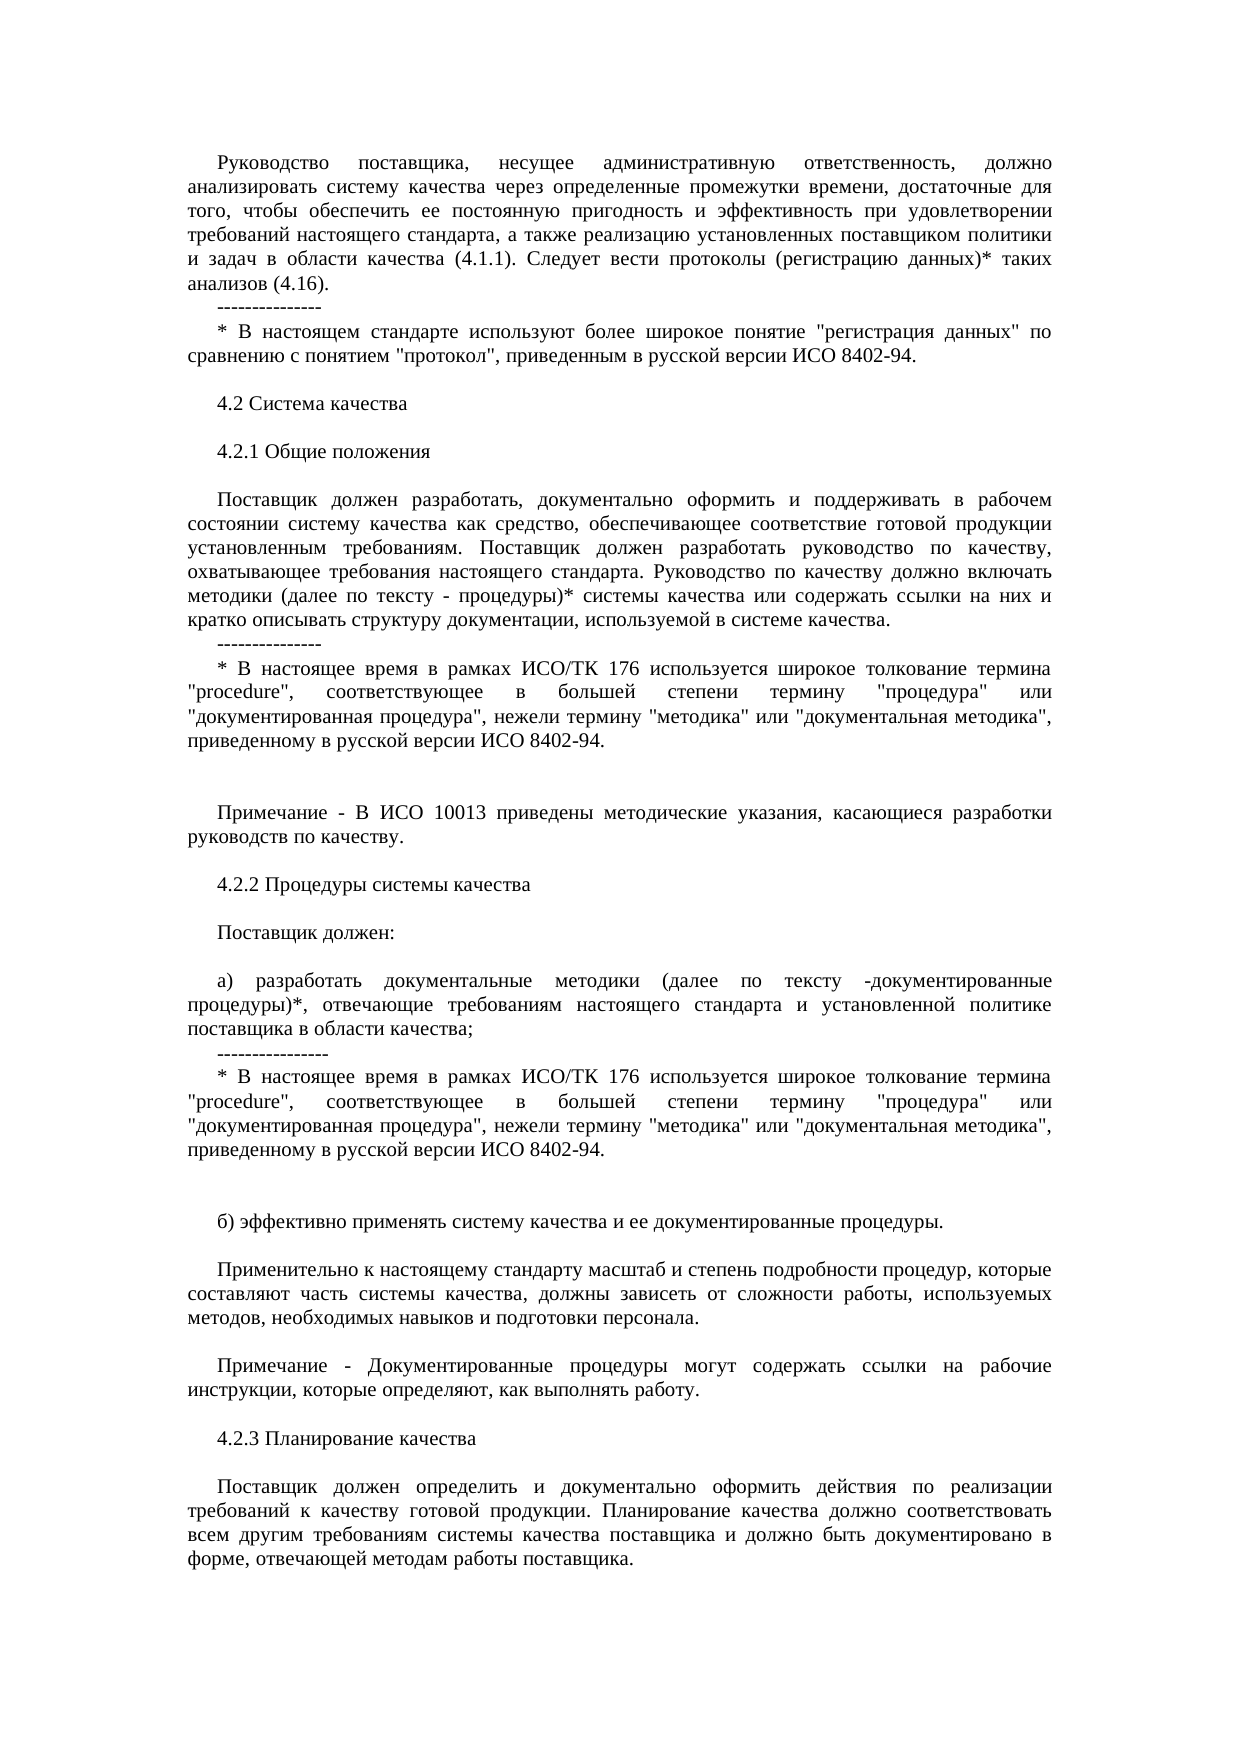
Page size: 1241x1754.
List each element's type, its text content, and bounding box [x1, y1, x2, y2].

text Поставщик должен: [187, 920, 1053, 944]
text * В настоящем стандарте используют более широкое понятие "регистрация данных" по сравнению с понятием "протокол", приведенным в русской версии ИСО 8402-94. [187, 318, 1053, 367]
text * В настоящее время в рамках ИСО/ТК 176 используется широкое толкование термина "procedure", соответствующее в большей степени термину "процедура" или "документированная процедура", нежели термину "методика" или "документальная методика", приведенному в русской версии ИСО 8402-94. [187, 655, 1053, 752]
text Примечание - Документированные процедуры могут содержать ссылки на рабочие инструкции, которые определяют, как выполнять работу. [187, 1353, 1053, 1401]
text а) разработать документальные методики (далее по тексту -документированные процедуры)*, отвечающие требованиям настоящего стандарта и установленной политике поставщика в области качества; [187, 968, 1053, 1040]
text * В настоящее время в рамках ИСО/ТК 176 используется широкое толкование термина "procedure", соответствующее в большей степени термину "процедура" или "документированная процедура", нежели термину "методика" или "документальная методика", приведенному в русской версии ИСО 8402-94. [187, 1064, 1053, 1161]
text ---------------- [187, 1040, 1053, 1064]
text Поставщик должен разработать, документально оформить и поддерживать в рабочем состоянии систему качества как средство, обеспечивающее соответствие готовой продукции установленным требованиям. Поставщик должен разработать руководство по качеству, охватывающее требования настоящего стандарта. Руководство по качеству должно включать методики (далее по тексту - процедуры)* системы качества или содержать ссылки на них и кратко описывать структуру документации, используемой в системе качества. [187, 487, 1053, 631]
text Руководство поставщика, несущее административную ответственность, должно анализировать систему качества через определенные промежутки времени, достаточные для того, чтобы обеспечить ее постоянную пригодность и эффективность при удовлетворении требований настоящего стандарта, а также реализацию установленных поставщиком политики и задач в области качества (4.1.1). Следует вести протоколы (регистрацию данных)* таких анализов (4.16). [187, 150, 1053, 294]
text --------------- [187, 631, 1053, 655]
text 4.2 Система качества [187, 391, 1053, 415]
text Применительно к настоящему стандарту масштаб и степень подробности процедур, которые составляют часть системы качества, должны зависеть от сложности работы, используемых методов, необходимых навыков и подготовки персонала. [187, 1257, 1053, 1329]
text б) эффективно применять систему качества и ее документированные процедуры. [187, 1209, 1053, 1233]
text 4.2.1 Общие положения [187, 439, 1053, 463]
text Поставщик должен определить и документально оформить действия по реализации требований к качеству готовой продукции. Планирование качества должно соответствовать всем другим требованиям системы качества поставщика и должно быть документировано в форме, отвечающей методам работы поставщика. [187, 1473, 1053, 1570]
text Примечание - В ИСО 10013 приведены методические указания, касающиеся разработки руководств по кaчecтву. [187, 800, 1053, 848]
text 4.2.2 Процедуры системы качества [187, 872, 1053, 896]
text --------------- [187, 294, 1053, 318]
text 4.2.3 Планирование качества [187, 1425, 1053, 1449]
